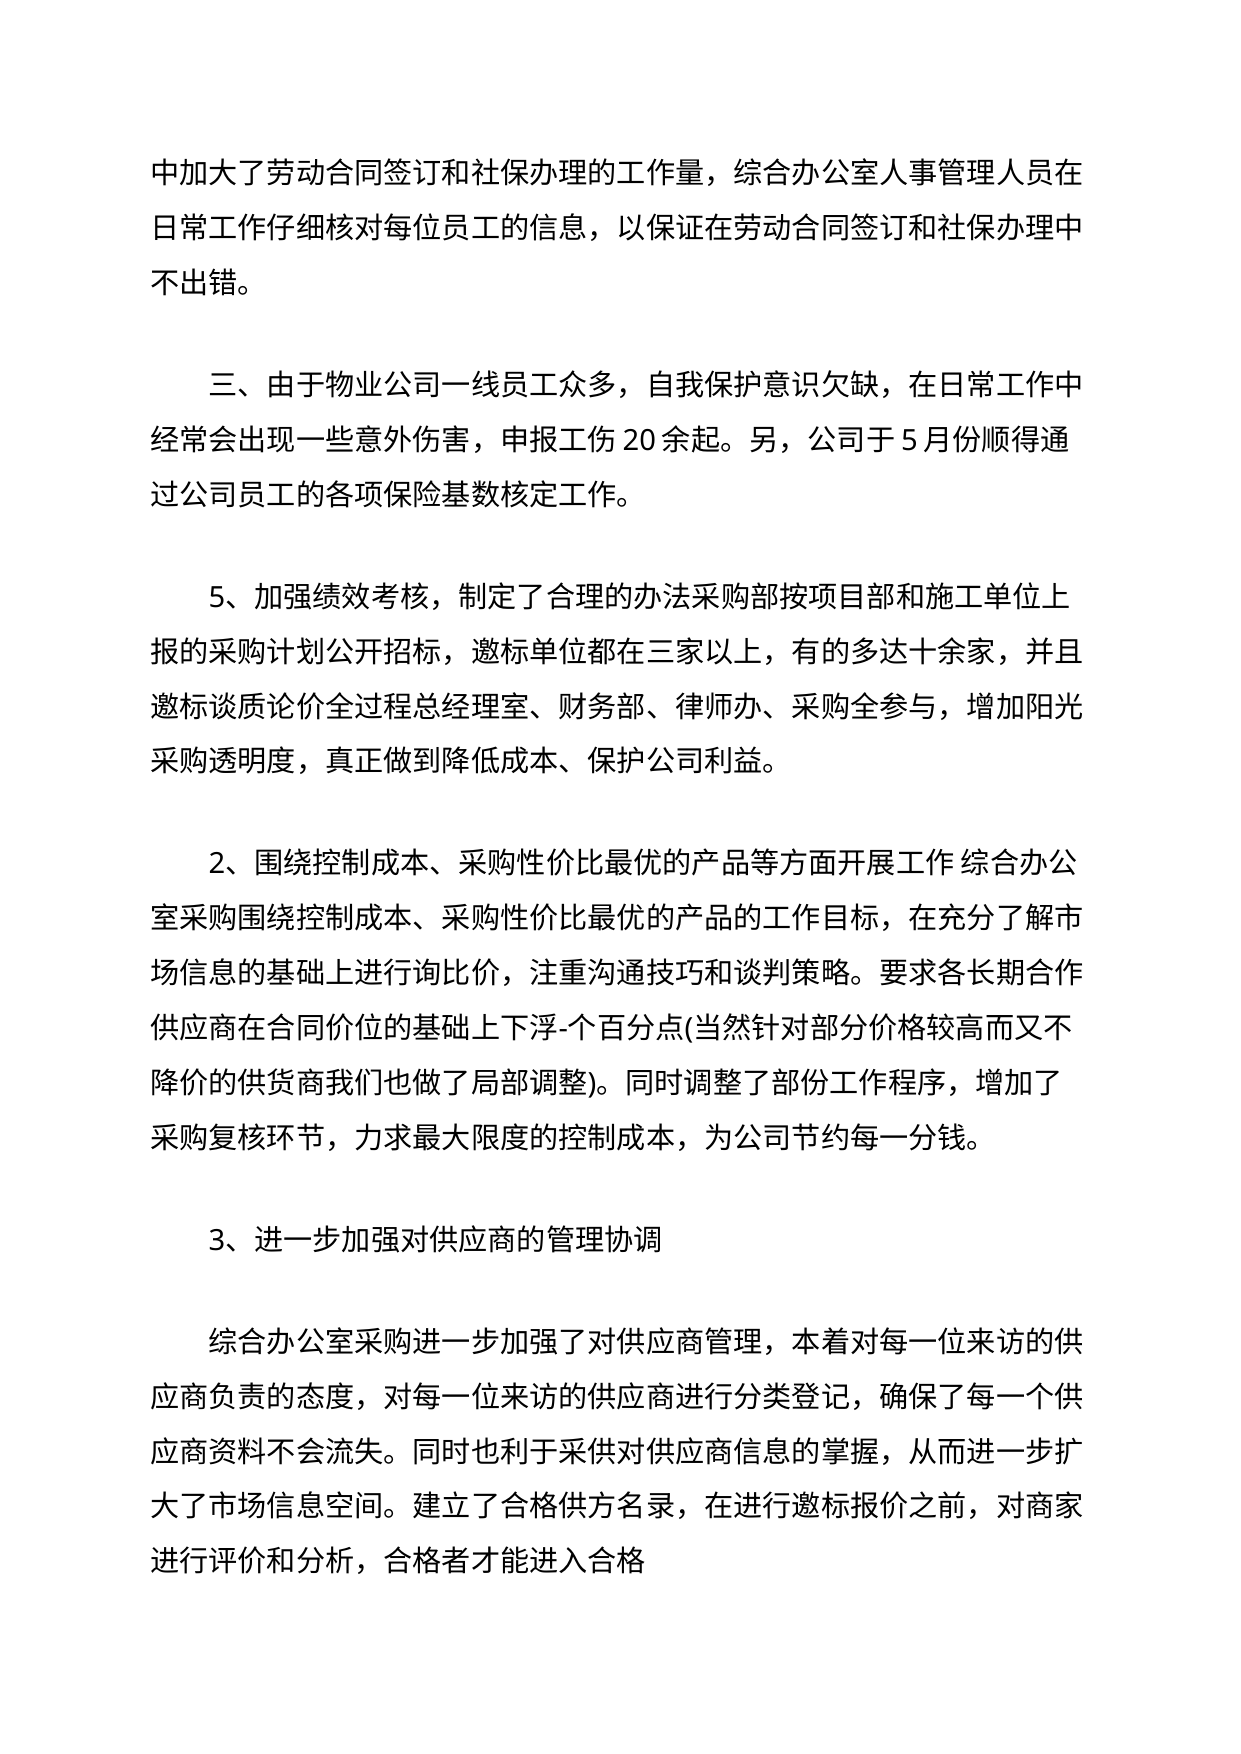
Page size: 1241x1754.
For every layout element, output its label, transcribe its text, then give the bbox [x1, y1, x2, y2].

text 三、由于物业公司一线员工众多，自我保护意识欠缺，在日常工作中经常会出现一些意外伤害，申报工伤20余起。另，公司于5月份顺得通过公司员工的各项保险基数核定工作。 [150, 362, 1090, 514]
text 2、围绕控制成本、采购性价比最优的产品等方面开展工作 综合办公室采购围绕控制成本、采购性价比最优的产品的工作目标，在充分了解市场信息的基础上进行询比价，注重沟通技巧和谈判策略。要求各长期合作供应商在合同价位的基础上下浮-个百分点(当然针对部分价格较高而又不降价的供货商我们也做了局部调整)。同时调整了部份工作程序，增加了采购复核环节，力求最大限度的控制成本，为公司节约每一分钱。 [150, 840, 1090, 1157]
text 综合办公室采购进一步加强了对供应商管理，本着对每一位来访的供应商负责的态度，对每一位来访的供应商进行分类登记，确保了每一个供应商资料不会流失。同时也利于采供对供应商信息的掌握，从而进一步扩大了市场信息空间。建立了合格供方名录，在进行邀标报价之前，对商家进行评价和分析，合格者才能进入合格 [150, 1318, 1090, 1580]
text 3、进一步加强对供应商的管理协调 [150, 1216, 1090, 1259]
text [150, 150, 1090, 302]
text 5、加强绩效考核，制定了合理的办法采购部按项目部和施工单位上报的采购计划公开招标，邀标单位都在三家以上，有的多达十余家，并且邀标谈质论价全过程总经理室、财务部、律师办、采购全参与，增加阳光采购透明度，真正做到降低成本、保护公司利益。 [150, 573, 1090, 780]
